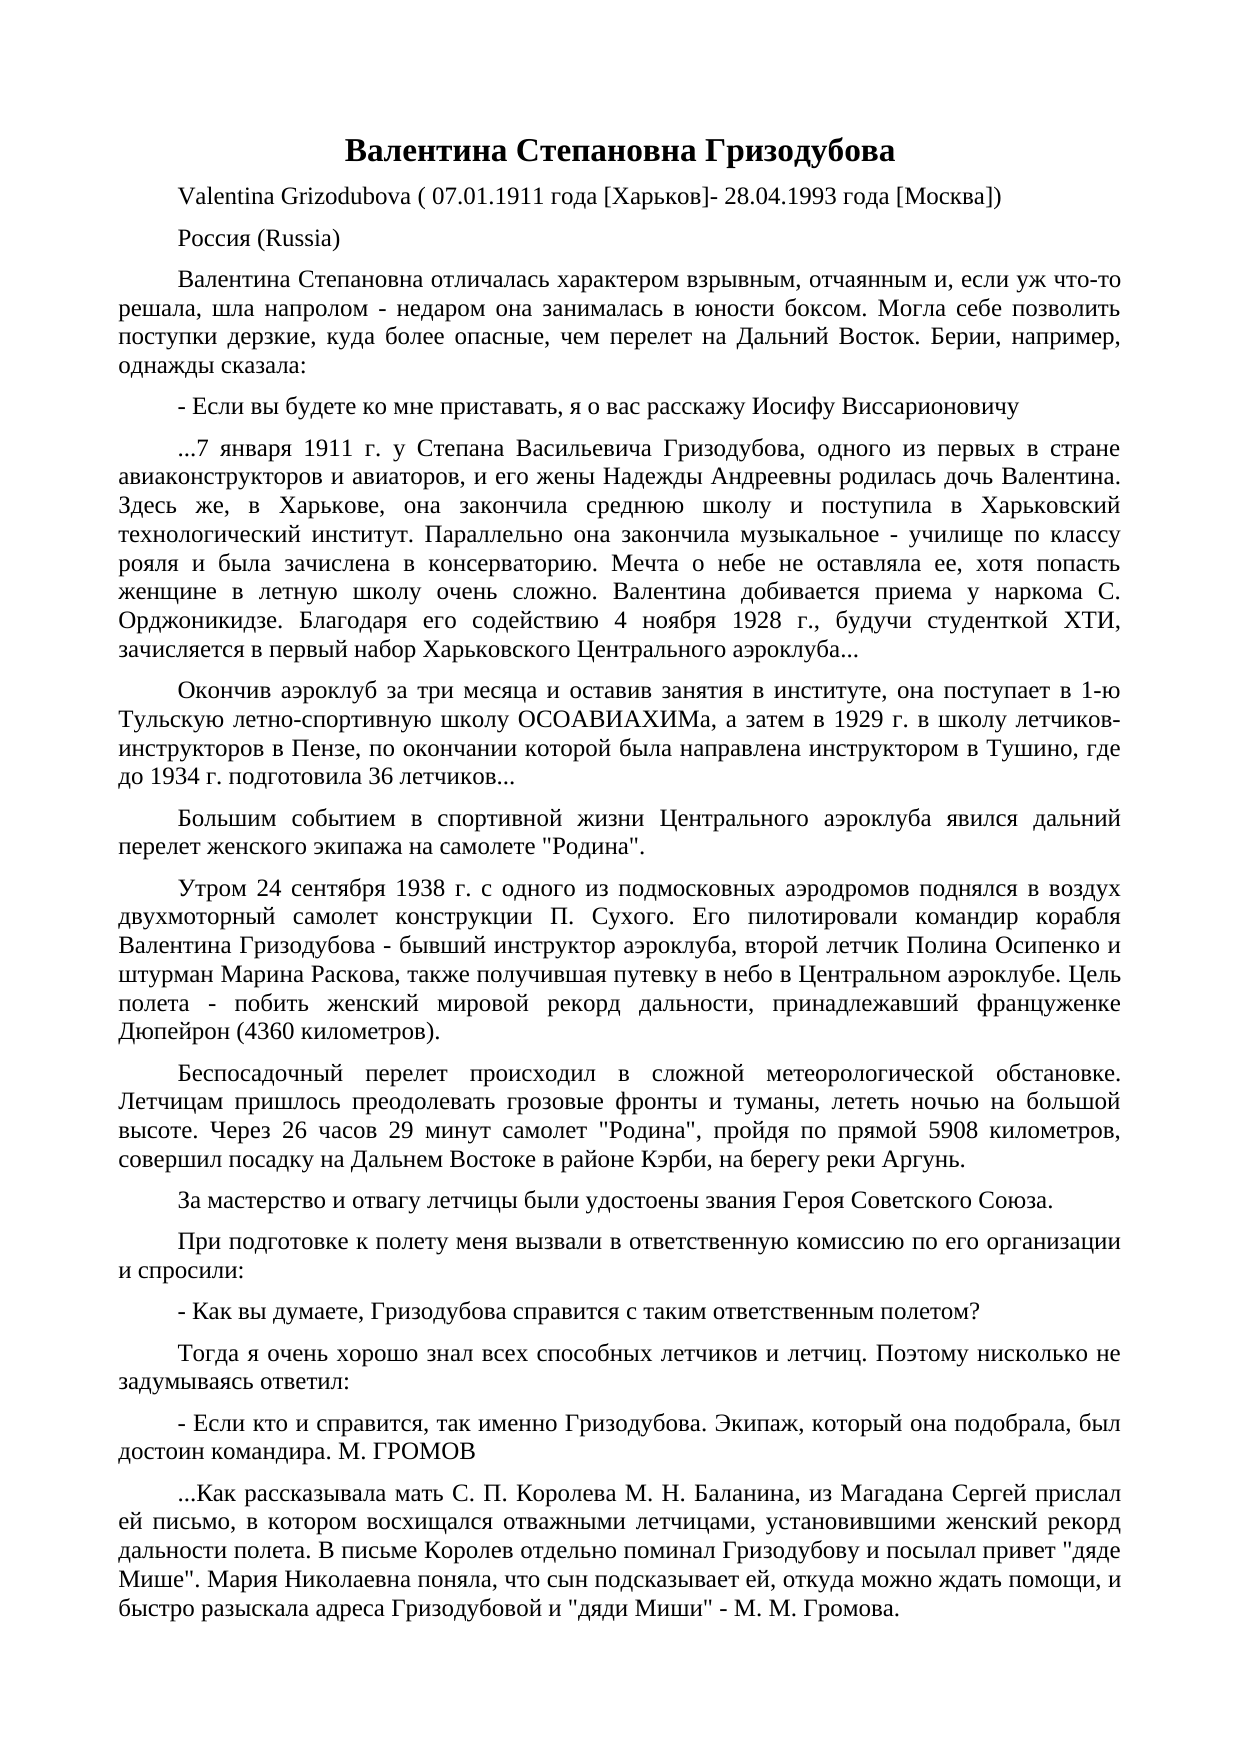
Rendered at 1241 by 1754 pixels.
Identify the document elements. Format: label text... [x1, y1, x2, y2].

text Валентина Степановна отличалась характером взрывным, отчаянным и, если уж что-то решала, шла напролом - недаром она занималась в юности боксом. Могла себе позволить поступки дерзкие, куда более опасные, чем перелет на Дальний Восток. Берии, например, однажды сказала: [118, 264, 1122, 379]
text Россия (Russia) [118, 223, 1122, 251]
text За мастерство и отвагу летчицы были удостоены звания Героя Советского Союза. [118, 1185, 1122, 1214]
text Valentina Grizodubova ( 07.01.1911 года [Харьков]- 28.04.1993 года [Москва]) [118, 181, 1122, 210]
text Тогда я очень хорошо знал всех способных летчиков и летчиц. Поэтому нисколько не задумываясь ответил: [118, 1338, 1122, 1395]
text - Если вы будете ко мне приставать, я о вас расскажу Иосифу Виссарионовичу [118, 391, 1122, 420]
text Утром 24 сентября 1938 г. с одного из подмосковных аэродромов поднялся в воздух двухмоторный самолет конструкции П. Сухого. Его пилотировали командир корабля Валентина Гризодубова - бывший инструктор аэроклуба, второй летчик Полина Осипенко и штурман Марина Раскова, также получившая путевку в небо в Центральном аэроклубе. Цель полета - побить женский мировой рекорд дальности, принадлежавший француженке Дюпейрон (4360 километров). [118, 873, 1122, 1045]
text Окончив аэроклуб за три месяца и оставив занятия в институте, она поступает в 1-ю Тульскую летно-спортивную школу ОСОАВИАХИМа, а затем в 1929 г. в школу летчиков-инструкторов в Пензе, по окончании которой была направлена инструктором в Тушино, где до 1934 г. подготовила 36 летчиков... [118, 675, 1122, 790]
text При подготовке к полету меня вызвали в ответственную комиссию по его организации и спросили: [118, 1226, 1122, 1284]
text Беспосадочный перелет происходил в сложной метеорологической обстановке. Летчицам пришлось преодолевать грозовые фронты и туманы, лететь ночью на большой высоте. Через 26 часов 29 минут самолет "Родина", пройдя по прямой 5908 километров, совершил посадку на Дальнем Востоке в районе Кэрби, на берегу реки Аргунь. [118, 1058, 1122, 1173]
text ...7 января 1911 г. у Степана Васильевича Гризодубова, одного из первых в стране авиаконструкторов и авиаторов, и его жены Надежды Андреевны родилась дочь Валентина. Здесь же, в Харькове, она закончила среднюю школу и поступила в Харьковский технологический институт. Параллельно она закончила музыкальное - училище по классу рояля и была зачислена в консерваторию. Мечта о небе не оставляла ее, хотя попасть женщине в летную школу очень сложно. Валентина добивается приема у наркома С. Орджоникидзе. Благодаря его содействию 4 ноября 1928 г., будучи студенткой ХТИ, зачисляется в первый набор Харьковского Центрального аэроклуба... [118, 433, 1122, 663]
text ...Как рассказывала мать С. П. Королева М. Н. Баланина, из Магадана Сергей прислал ей письмо, в котором восхищался отважными летчицами, установившими женский рекорд дальности полета. В письме Королев отдельно поминал Гризодубову и посылал привет "дяде Мише". Мария Николаевна поняла, что сын подсказывает ей, откуда можно ждать помощи, и быстро разыскала адреса Гризодубовой и "дяди Миши" - М. М. Громова. [118, 1478, 1122, 1621]
text Большим событием в спортивной жизни Центрального аэроклуба явился дальний перелет женского экипажа на самолете "Родина". [118, 803, 1122, 860]
text Валентина Степановна Гризодубова [118, 131, 1122, 169]
text - Как вы думаете, Гризодубова справится с таким ответственным полетом? [118, 1296, 1122, 1325]
text - Если кто и справится, так именно Гризодубова. Экипаж, который она подобрала, был достоин командира. М. ГРОМОВ [118, 1408, 1122, 1465]
